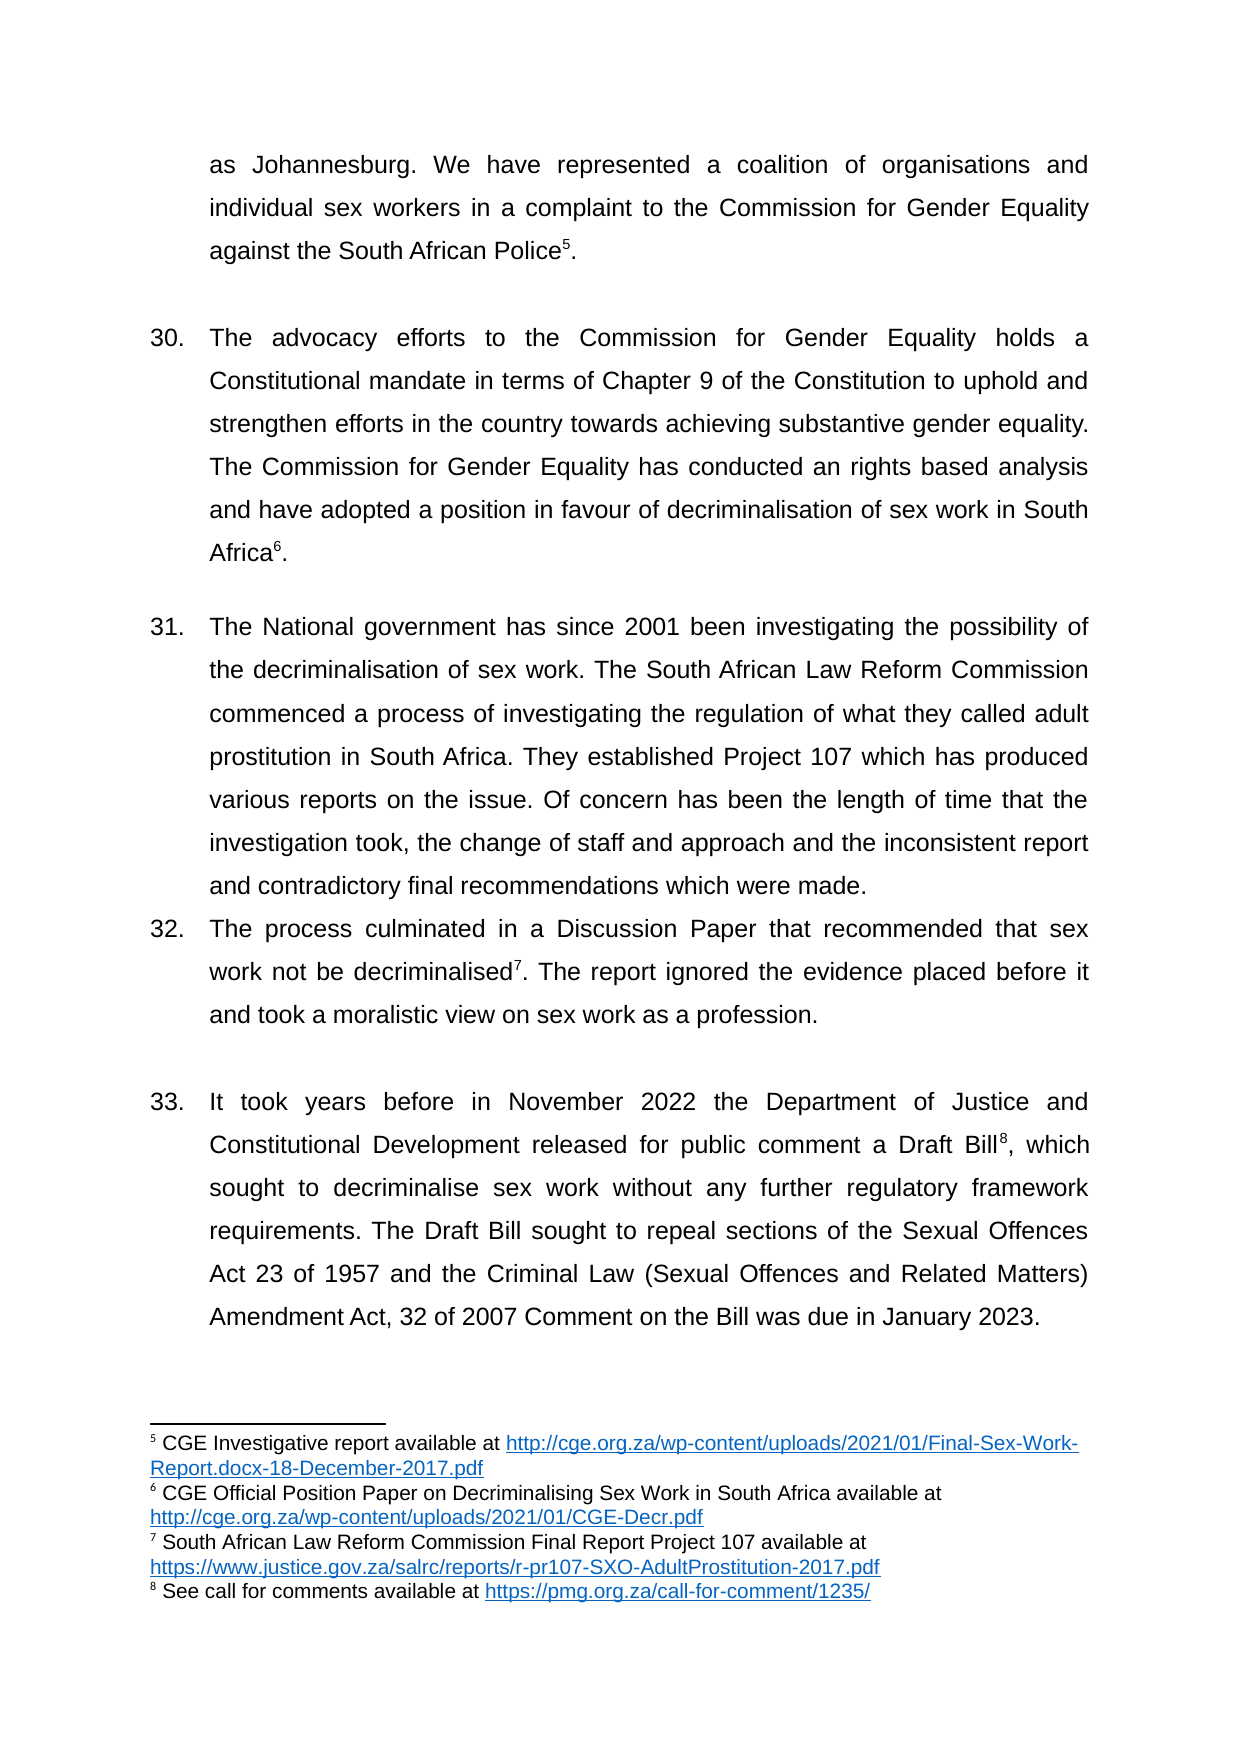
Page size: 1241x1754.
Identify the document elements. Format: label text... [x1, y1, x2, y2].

list The process culminated in a Discussion Paper that recommended that sex work not be decriminalised. The report ignored the evidence placed before it and took a moralistic view on sex work as a profession. [150, 914, 1090, 1029]
list It took years before in November 2022 the Department of Justice and Constitutional Development released for public comment a Draft Bill, which sought to decriminalise sex work without any further regulatory framework requirements. The Draft Bill sought to repeal sections of the Sexual Offences Act 23 of 1957 and the Criminal Law (Sexual Offences and Related Matters) Amendment Act, 32 of 2007 Comment on the Bill was due in January 2023. [150, 1087, 1090, 1331]
list The advocacy efforts to the Commission for Gender Equality holds a Constitutional mandate in terms of Chapter 9 of the Constitution to uphold and strengthen efforts in the country towards achieving substantive gender equality. The Commission for Gender Equality has conducted an rights based analysis and have adopted a position in favour of decriminalisation of sex work in South Africa. [150, 322, 1090, 567]
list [150, 150, 1090, 265]
list The National government has since 2001 been investigating the possibility of the decriminalisation of sex work. The South African Law Reform Commission commenced a process of investigating the regulation of what they called adult prostitution in South Africa. They established Project 107 which has produced various reports on the issue. Of concern has been the length of time that the investigation took, the change of staff and approach and the inconsistent report and contradictory final recommendations which were made. [150, 612, 1090, 900]
